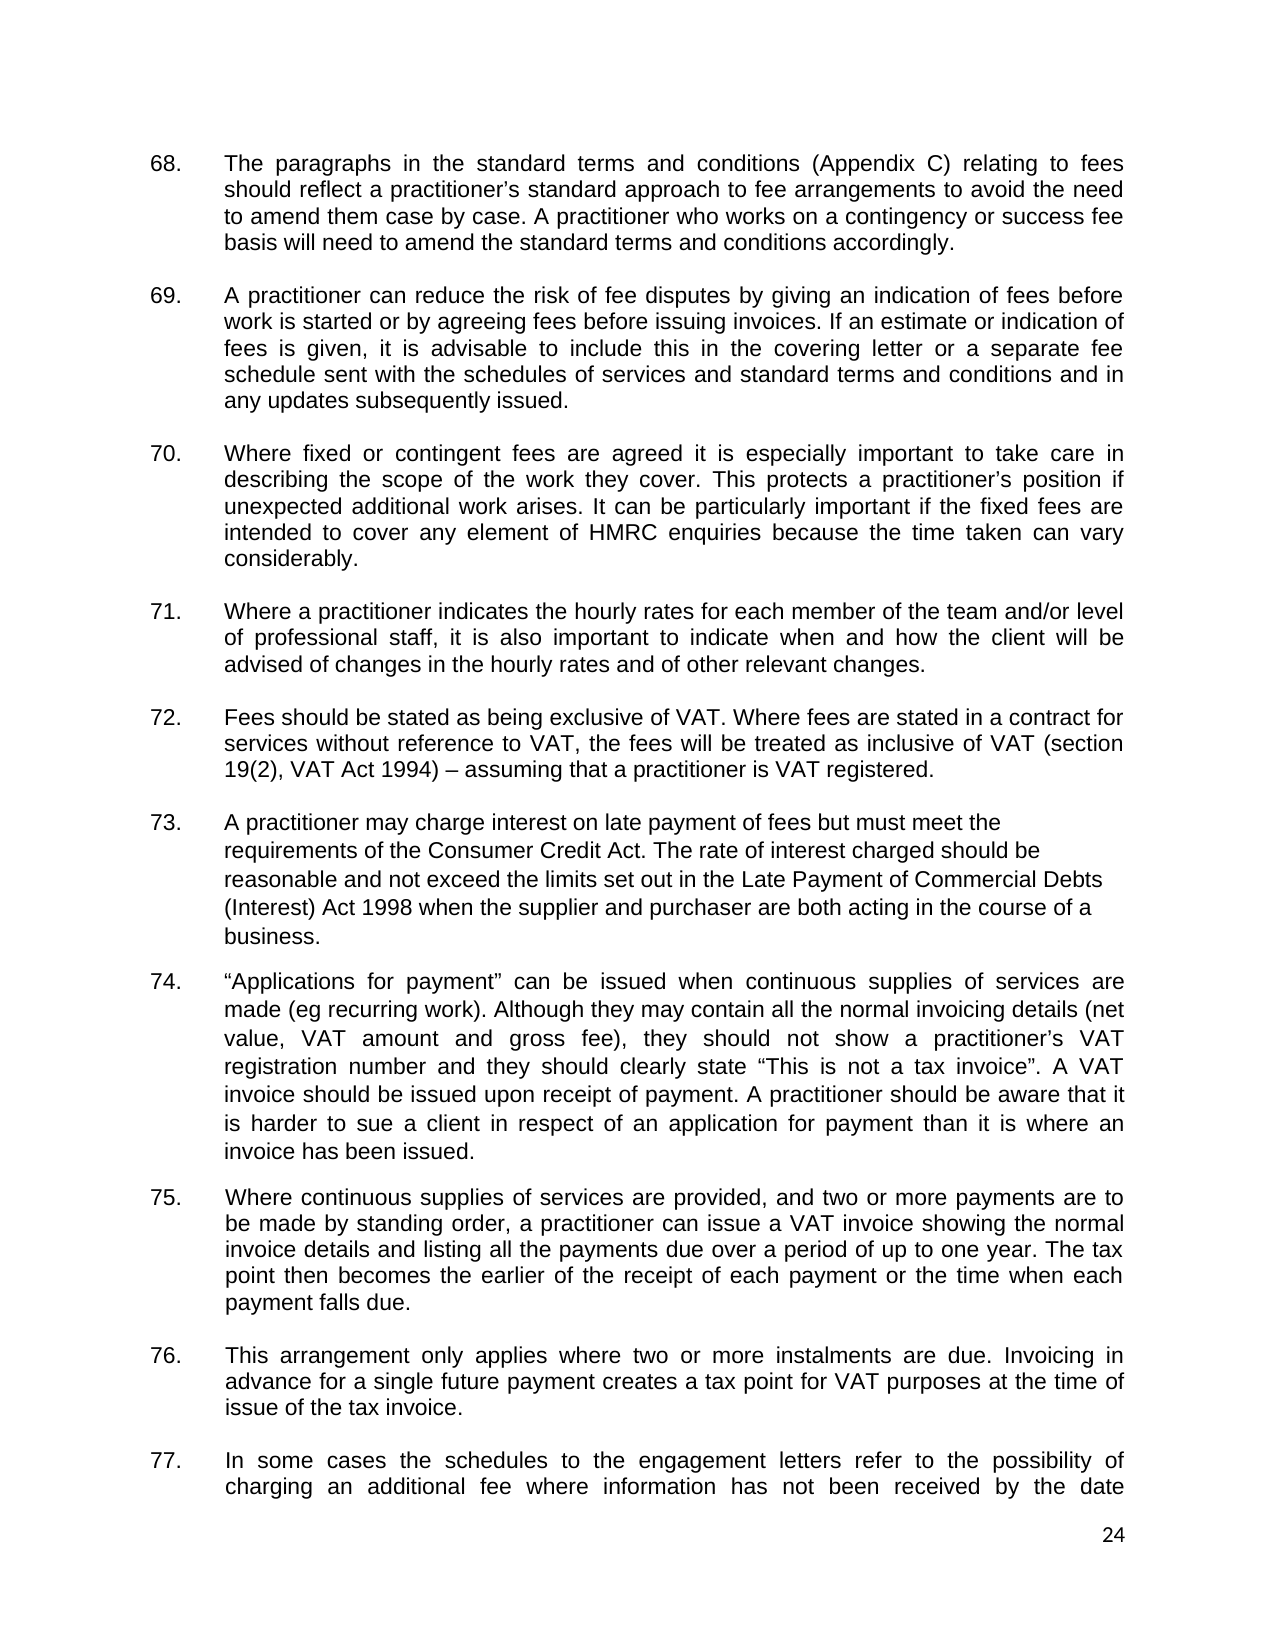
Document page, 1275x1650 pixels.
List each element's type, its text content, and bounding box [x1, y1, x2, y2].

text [150, 1447, 1125, 1500]
text 73. A practitioner may charge interest on late payment of fees but must meet the requirements of the Consumer Credit Act. The rate of interest charged should be reasonable and not exceed the limits set out in the Late Payment of Commercial Debts (Interest) Act 1998 when the supplier and purchaser are both acting in the course of a business. [150, 809, 1125, 949]
text 72. Fees should be stated as being exclusive of VAT. Where fees are stated in a contract for services without reference to VAT, the fees will be treated as inclusive of VAT (section 19(2), VAT Act 1994) – assuming that a practitioner is VAT registered. [150, 703, 1125, 782]
text 69. A practitioner can reduce the risk of fee disputes by giving an indication of fees before work is started or by agreeing fees before issuing invoices. If an estimate or indication of fees is given, it is advisable to include this in the covering letter or a separate fee schedule sent with the schedules of services and standard terms and conditions and in any updates subsequently issued. [150, 282, 1125, 413]
text 76. This arrangement only applies where two or more instalments are due. Invoicing in advance for a single future payment creates a tax point for VAT purposes at the time of issue of the tax invoice. [150, 1342, 1125, 1421]
text 70. Where fixed or contingent fees are agreed it is especially important to take care in describing the scope of the work they cover. This protects a practitioner’s position if unexpected additional work arises. It can be particularly important if the fixed fees are intended to cover any element of HMRC enquiries because the time taken can vary considerably. [150, 440, 1125, 572]
text 71. Where a practitioner indicates the hourly rates for each member of the team and/or level of professional staff, it is also important to indicate when and how the client will be advised of changes in the hourly rates and of other relevant changes. [150, 598, 1125, 677]
text 74. “Applications for payment” can be issued when continuous supplies of services are made (eg recurring work). Although they may contain all the normal invoicing details (net value, VAT amount and gross fee), they should not show a practitioner’s VAT registration number and they should clearly state “This is not a tax invoice”. A VAT invoice should be issued upon receipt of payment. A practitioner should be aware that it is harder to sue a client in respect of an application for payment than it is where an invoice has been issued. [150, 968, 1125, 1165]
text 75. Where continuous supplies of services are provided, and two or more payments are to be made by standing order, a practitioner can issue a VAT invoice showing the normal invoice details and listing all the payments due over a period of up to one year. The tax point then becomes the earlier of the receipt of each payment or the time when each payment falls due. [150, 1183, 1125, 1315]
text 68. The paragraphs in the standard terms and conditions (Appendix C) relating to fees should reflect a practitioner’s standard approach to fee arrangements to avoid the need to amend them case by case. A practitioner who works on a contingency or success fee basis will need to amend the standard terms and conditions accordingly. [150, 150, 1125, 255]
